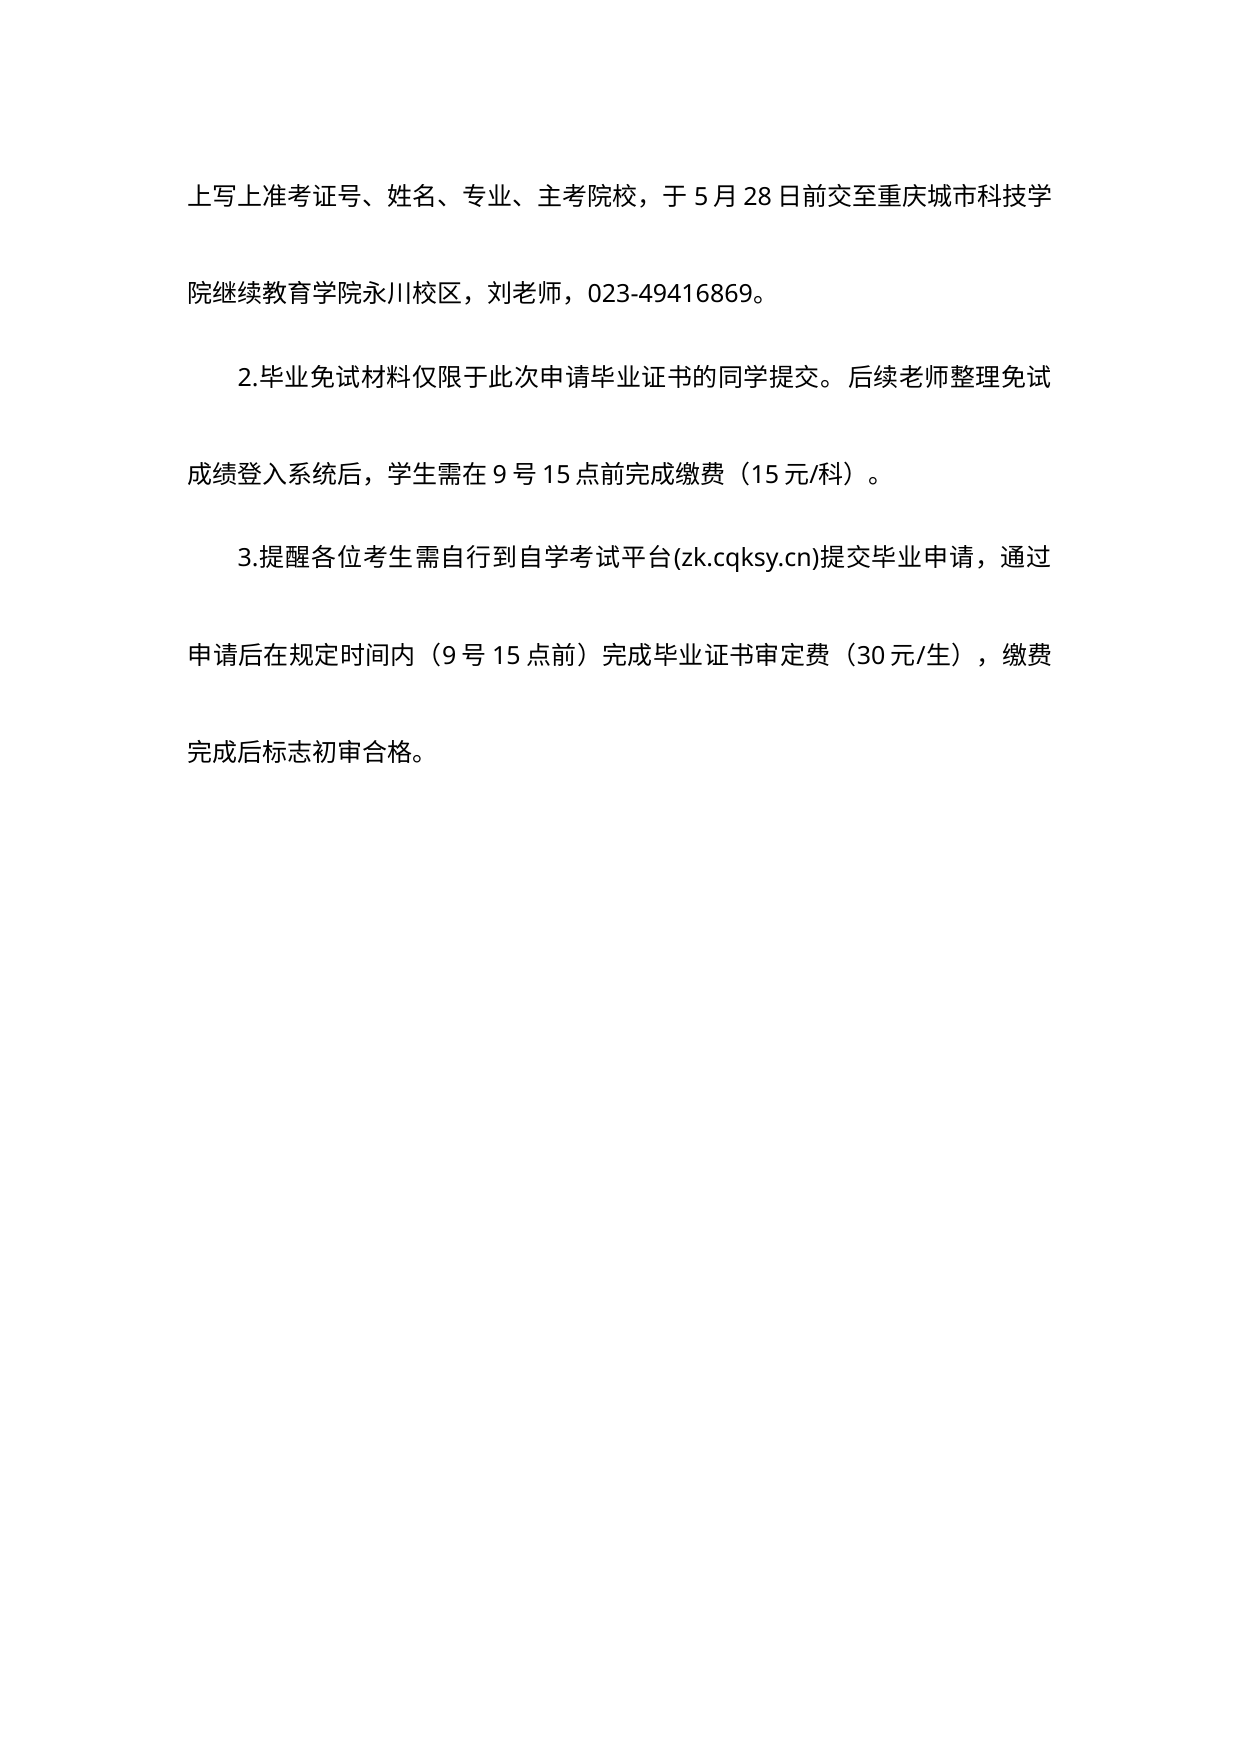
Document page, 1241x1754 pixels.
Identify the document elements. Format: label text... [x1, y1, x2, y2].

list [187, 162, 1053, 324]
text 2.毕业免试材料仅限于此次申请毕业证书的同学提交。后续老师整理免试成绩登入系统后，学生需在9号15点前完成缴费（15元/科）。 [187, 343, 1053, 505]
text 3.提醒各位考生需自行到自学考试平台(zk.cqksy.cn)提交毕业申请，通过申请后在规定时间内（9号15点前）完成毕业证书审定费（30元/生），缴费完成后标志初审合格。 [187, 523, 1053, 783]
